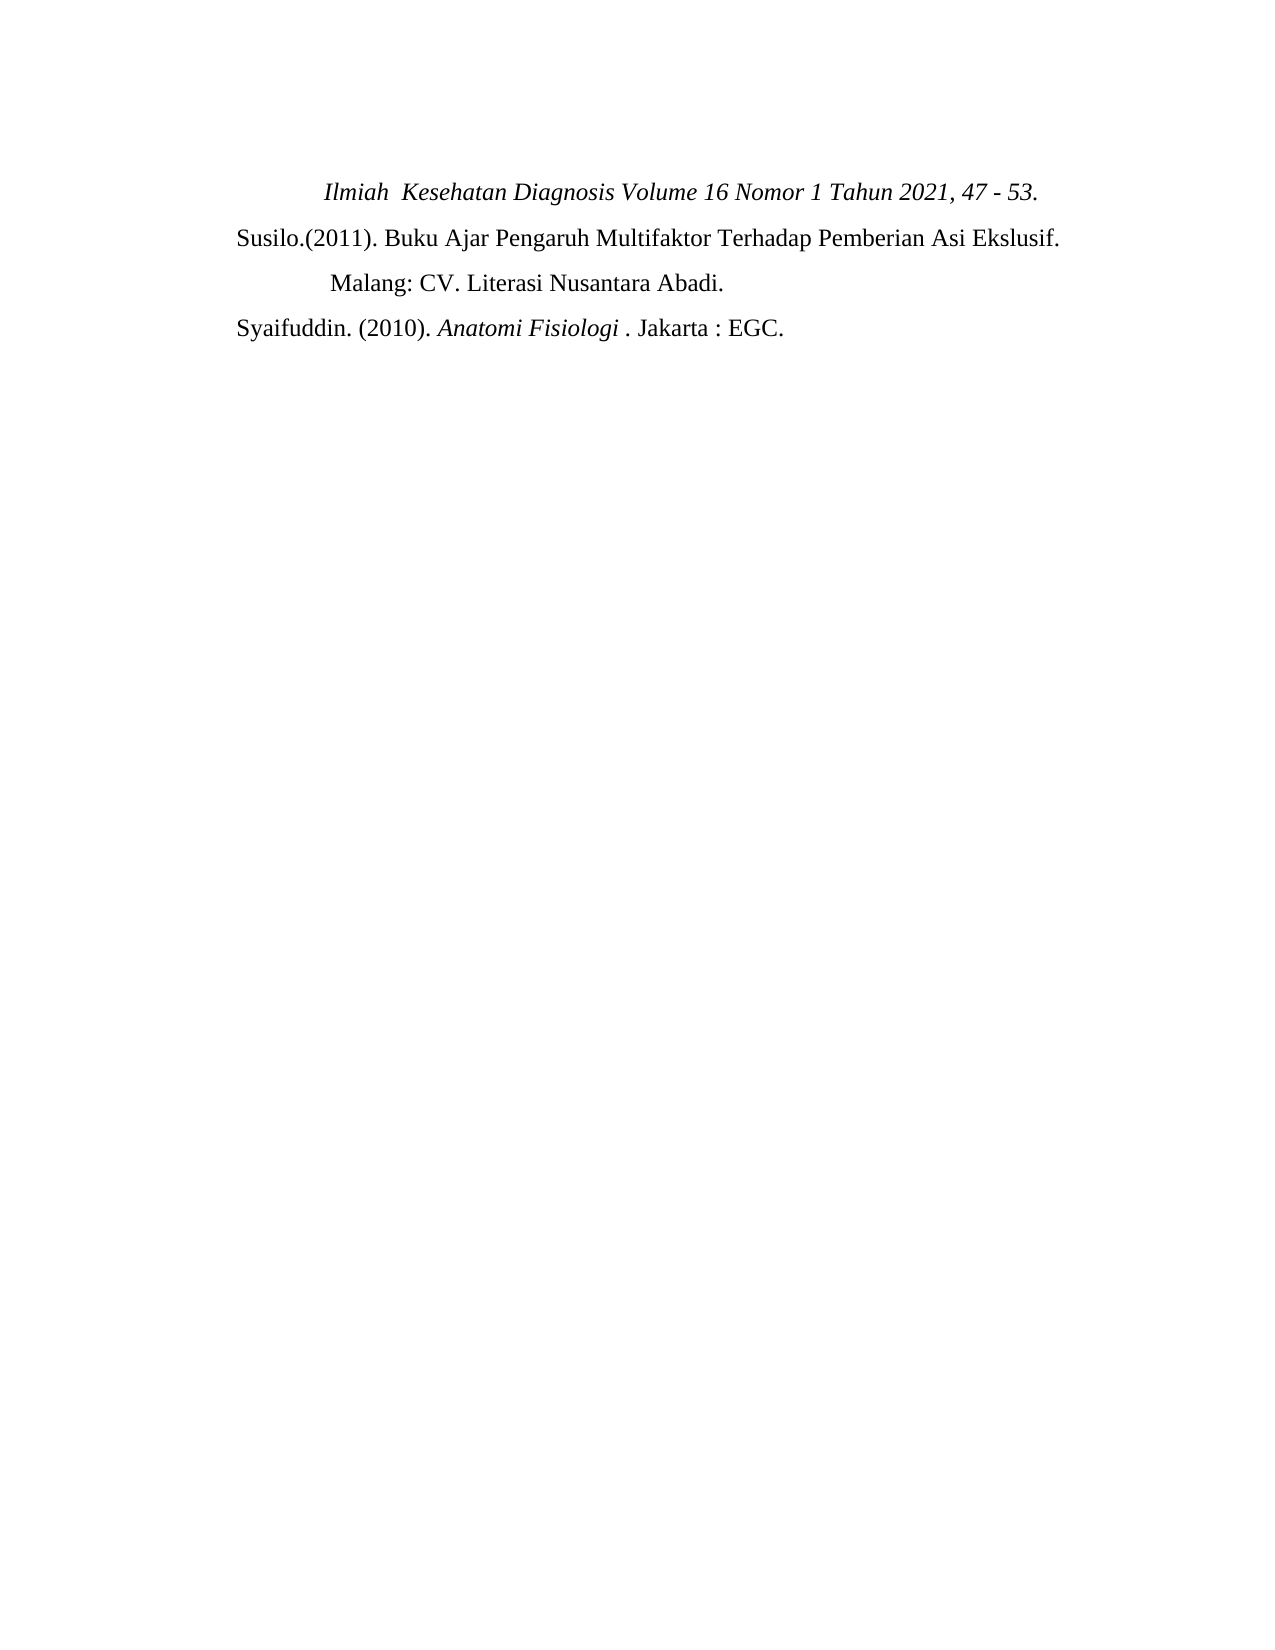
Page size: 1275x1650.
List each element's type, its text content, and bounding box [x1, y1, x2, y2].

text Syaifuddin. (2010). Anatomi Fisiologi . Jakarta : EGC. [236, 313, 1098, 342]
text Ilmiah Kesehatan Diagnosis Volume 16 Nomor 1 Tahun 2021, 47 - 53. [236, 177, 1098, 206]
text Susilo.(2011). Buku Ajar Pengaruh Multifaktor Terhadap Pemberian Asi Ekslusif. [236, 223, 1098, 251]
text Malang: CV. Literasi Nusantara Abadi. [236, 268, 1098, 297]
